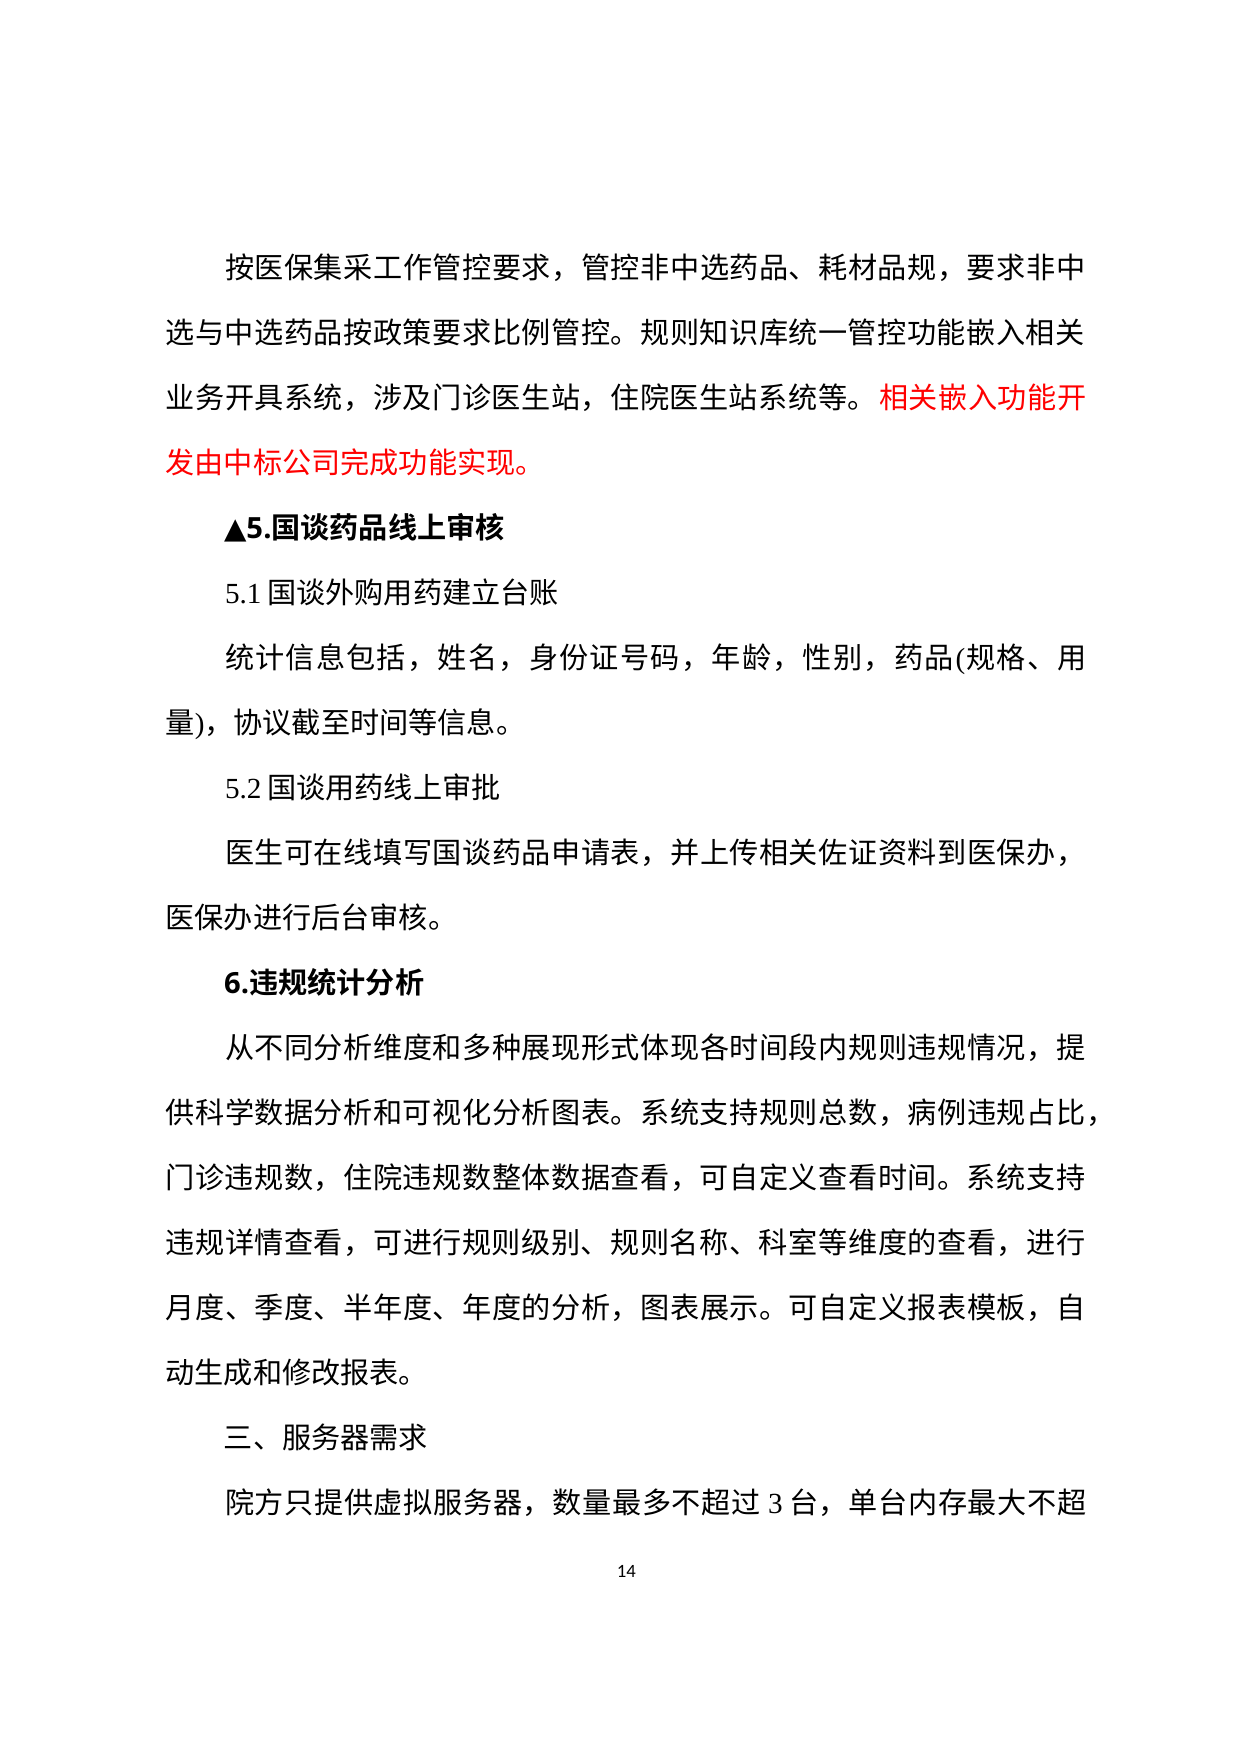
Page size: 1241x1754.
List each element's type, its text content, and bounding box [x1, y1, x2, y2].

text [165, 1468, 1087, 1533]
text 从不同分析维度和多种展现形式体现各时间段内规则违规情况，提供科学数据分析和可视化分析图表。系统支持规则总数，病例违规占比，门诊违规数，住院违规数整体数据查看，可自定义查看时间。系统支持违规详情查看，可进行规则级别、规则名称、科室等维度的查看，进行月度、季度、半年度、年度的分析，图表展示。可自定义报表模板，自动生成和修改报表。 [165, 1013, 1087, 1403]
text 6.违规统计分析 [165, 948, 1087, 1013]
text 5.2国谈用药线上审批 [165, 753, 1087, 818]
text ▲5.国谈药品线上审核 [165, 493, 1087, 558]
text 医生可在线填写国谈药品申请表，并上传相关佐证资料到医保办，医保办进行后台审核。 [165, 818, 1087, 948]
text 5.1国谈外购用药建立台账 [165, 558, 1087, 623]
text 按医保集采工作管控要求，管控非中选药品、耗材品规，要求非中选与中选药品按政策要求比例管控。规则知识库统一管控功能嵌入相关业务开具系统，涉及门诊医生站，住院医生站系统等。相关嵌入功能开发由中标公司完成功能实现。 [165, 233, 1087, 493]
text 三、服务器需求 [165, 1403, 1087, 1468]
text 统计信息包括，姓名，身份证号码，年龄，性别，药品(规格、用量)，协议截至时间等信息。 [165, 623, 1087, 753]
